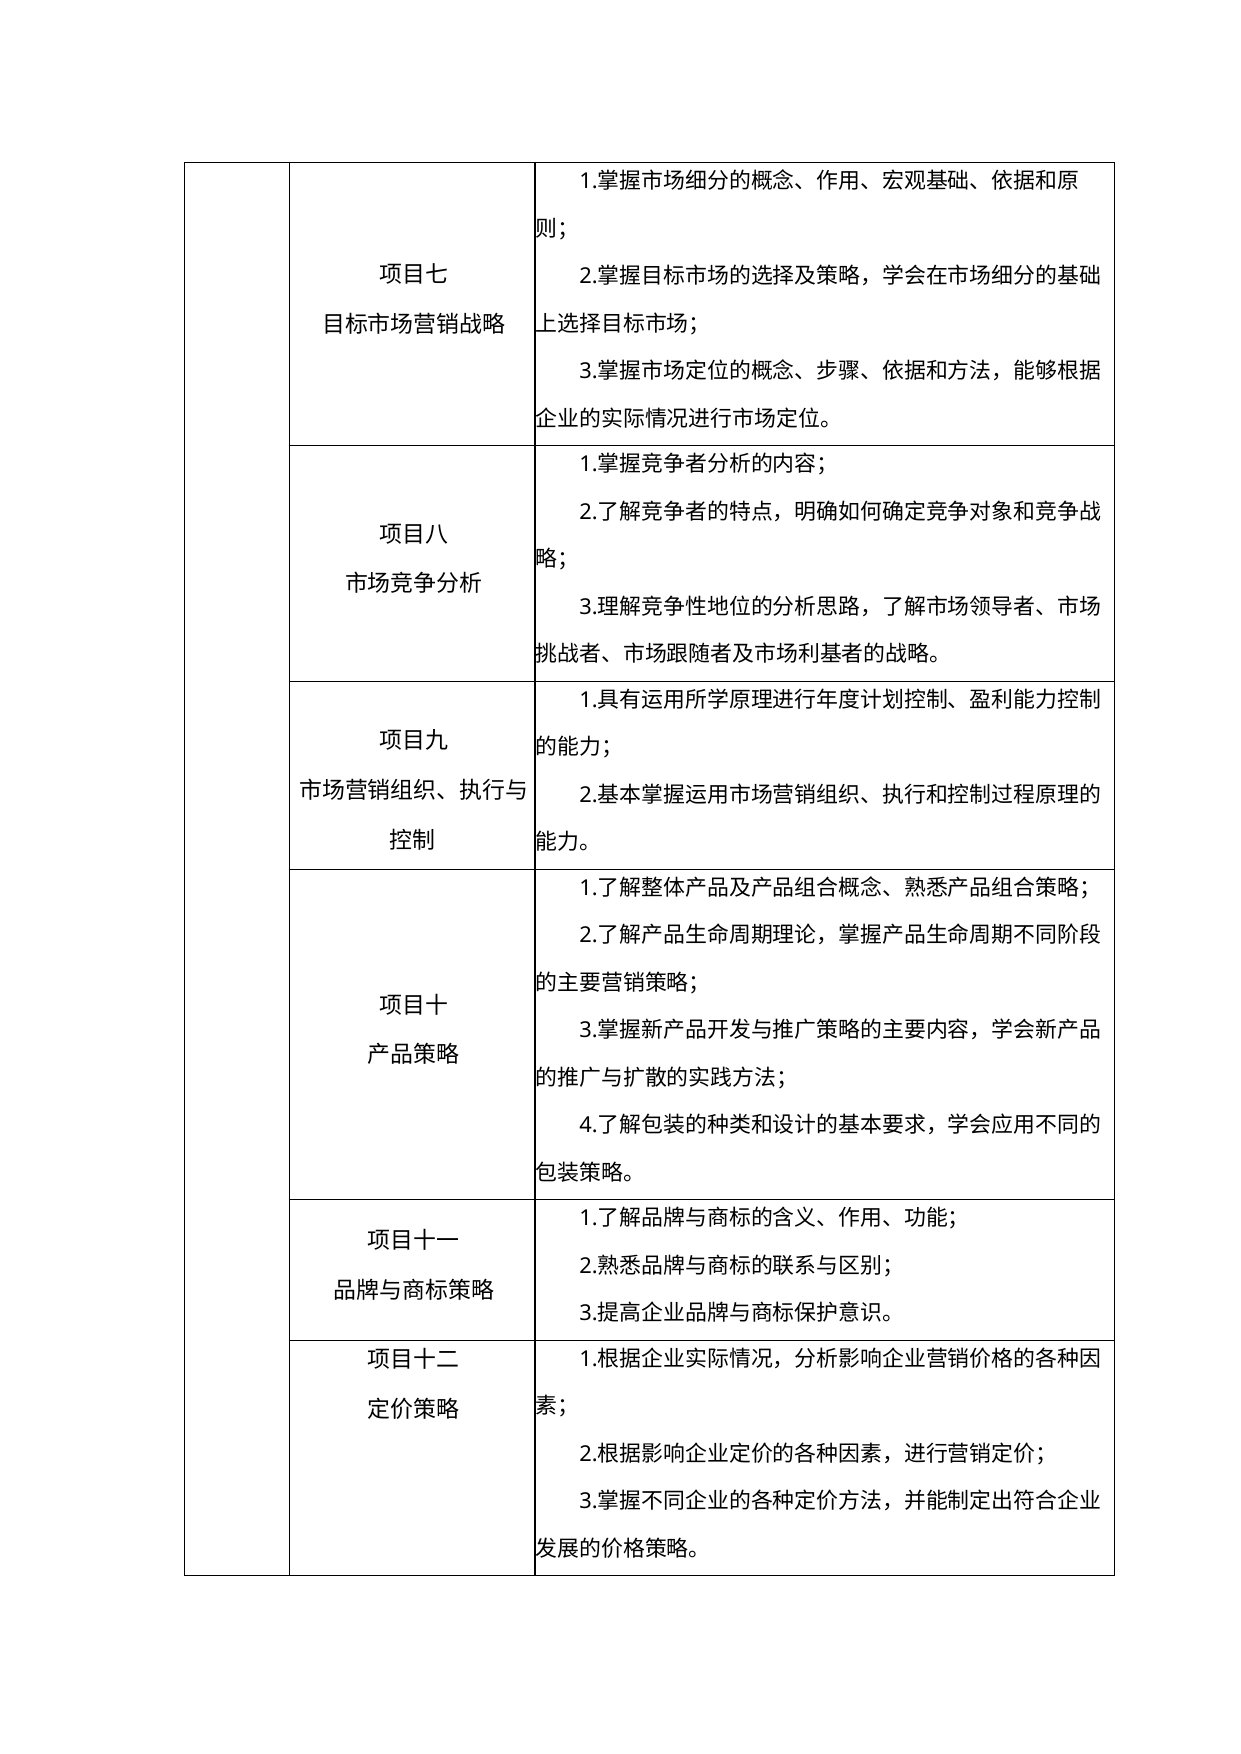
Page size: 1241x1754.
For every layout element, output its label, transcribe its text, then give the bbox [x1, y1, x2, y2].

table_cell 项目十 产品策略 [290, 870, 534, 1199]
table_cell 1.根据企业实际情况，分析影响企业营销价格的各种因素； 2.根据影响企业定价的各种因素，进行营销定价； 3.掌握不同企业的各种定价方法，并能制定出符合企业发展的价格策略。 [536, 1341, 1114, 1575]
table_cell 1.掌握市场细分的概念、作用、宏观基础、依据和原则； 2.掌握目标市场的选择及策略，学会在市场细分的基础上选择目标市场； 3.掌握市场定位的概念、步骤、依据和方法，能够根据企业的实际情况进行市场定位。 [536, 163, 1114, 445]
table_cell 1.了解品牌与商标的含义、作用、功能； 2.熟悉品牌与商标的联系与区别； 3.提高企业品牌与商标保护意识。 [536, 1200, 1114, 1339]
table_cell 项目八 市场竞争分析 [290, 446, 534, 681]
table_cell 项目九 市场营销组织、执行与控制 [290, 682, 534, 868]
table_cell 1.具有运用所学原理进行年度计划控制、盈利能力控制的能力； 2.基本掌握运用市场营销组织、执行和控制过程原理的能力。 [536, 682, 1114, 868]
table_cell 1.掌握竞争者分析的内容； 2.了解竞争者的特点，明确如何确定竞争对象和竞争战略； 3.理解竞争性地位的分析思路，了解市场领导者、市场挑战者、市场跟随者及市场利基者的战略。 [536, 446, 1114, 681]
table_cell 项目十二 定价策略 [290, 1341, 534, 1575]
table_cell 项目十一 品牌与商标策略 [290, 1200, 534, 1339]
table_cell 项目七 目标市场营销战略 [290, 163, 534, 445]
table_cell 1.了解整体产品及产品组合概念、熟悉产品组合策略； 2.了解产品生命周期理论，掌握产品生命周期不同阶段的主要营销策略； 3.掌握新产品开发与推广策略的主要内容，学会新产品的推广与扩散的实践方法； 4.了解包装的种类和设计的基本要求，学会应用不同的包装策略。 [536, 870, 1114, 1199]
